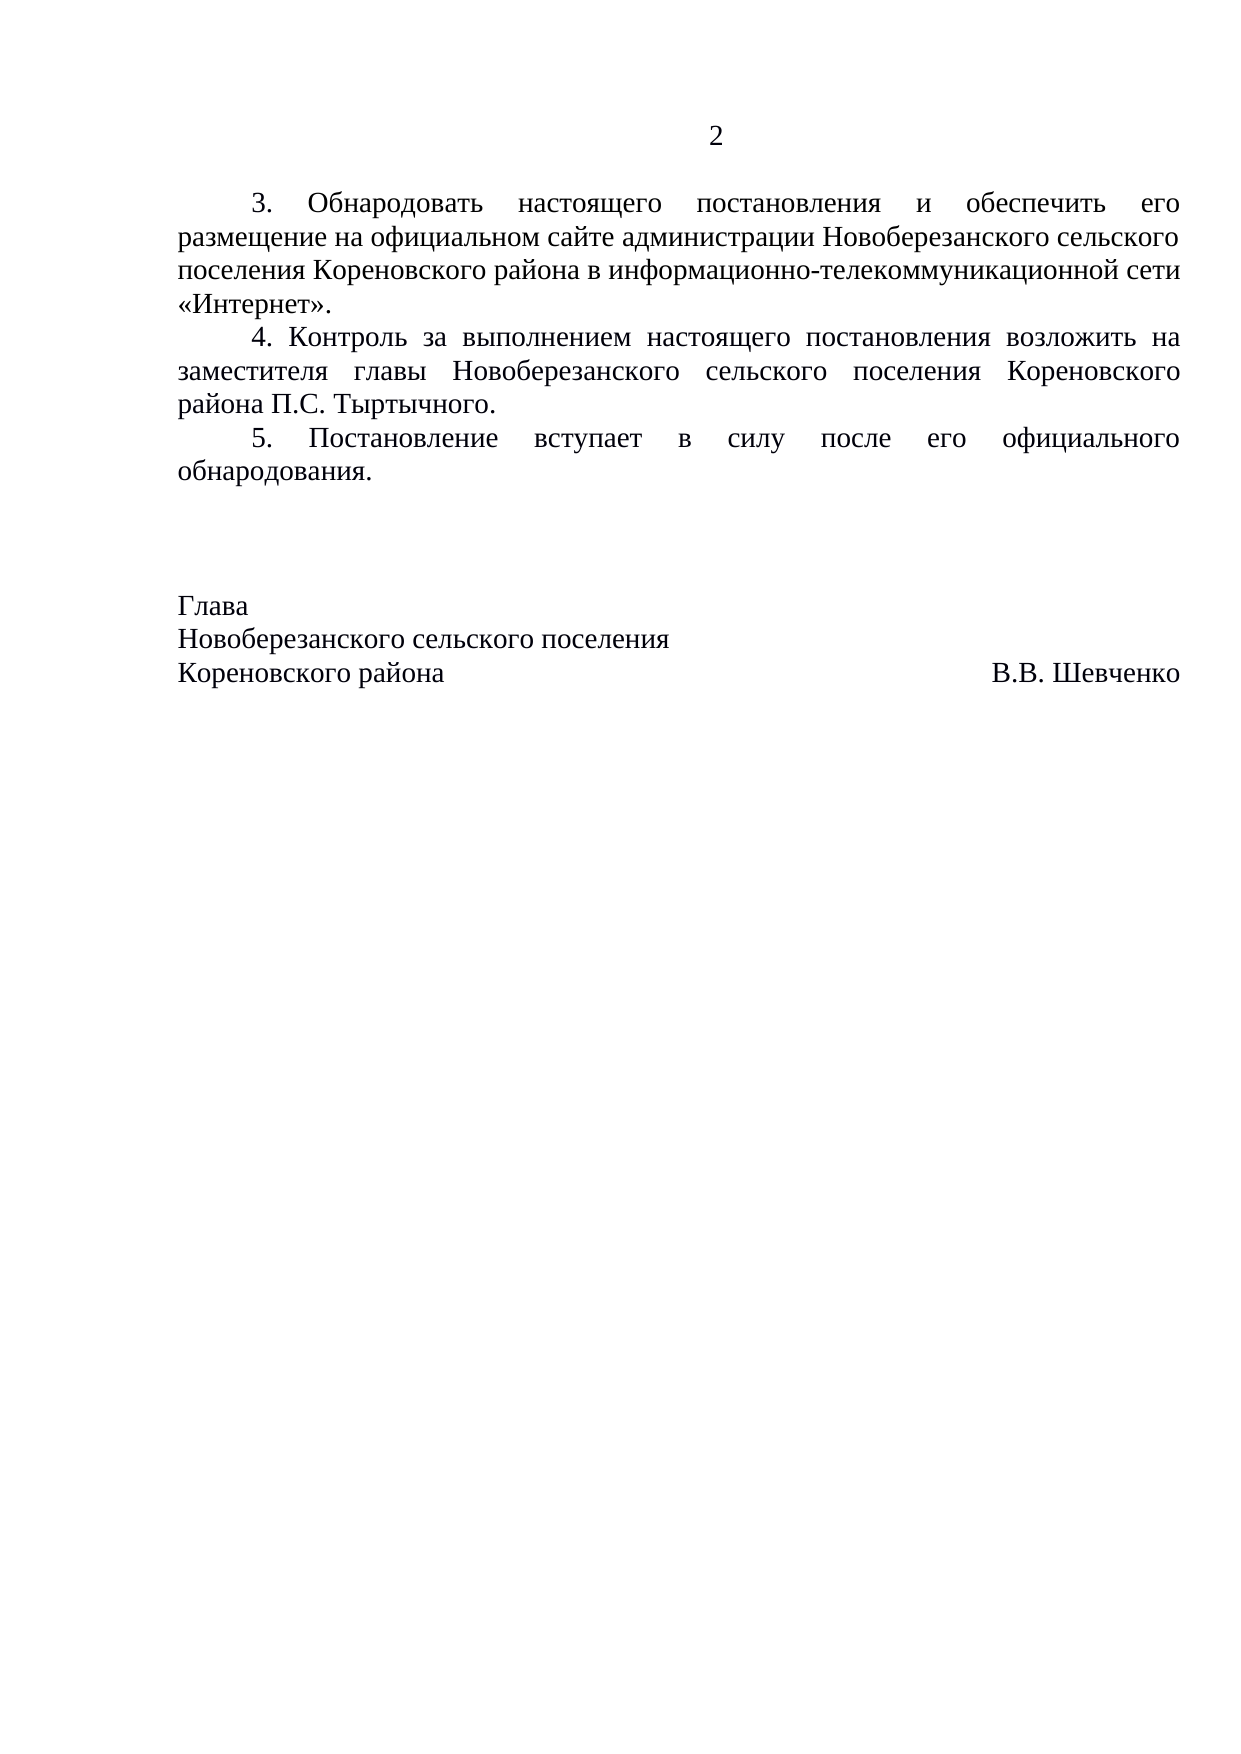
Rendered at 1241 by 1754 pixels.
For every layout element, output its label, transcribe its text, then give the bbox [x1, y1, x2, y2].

text 5. Постановление вступает в силу после его официального обнародования. [177, 420, 1181, 487]
text Глава [177, 588, 1181, 621]
text Кореновского района В.В. Шевченко [177, 655, 1181, 688]
text Новоберезанского сельского поселения [177, 621, 1181, 655]
text 2 [177, 118, 1181, 152]
text поселения Кореновского района в информационно-телекоммуникационной сети «Интернет». [177, 252, 1181, 319]
text 3. Обнародовать настоящего постановления и обеспечить его размещение на официальном сайте администрации Новоберезанского сельского [177, 185, 1181, 252]
text 4. Контроль за выполнением настоящего постановления возложить на заместителя главы Новоберезанского сельского поселения Кореновского района П.С. Тыртычного. [177, 319, 1181, 420]
